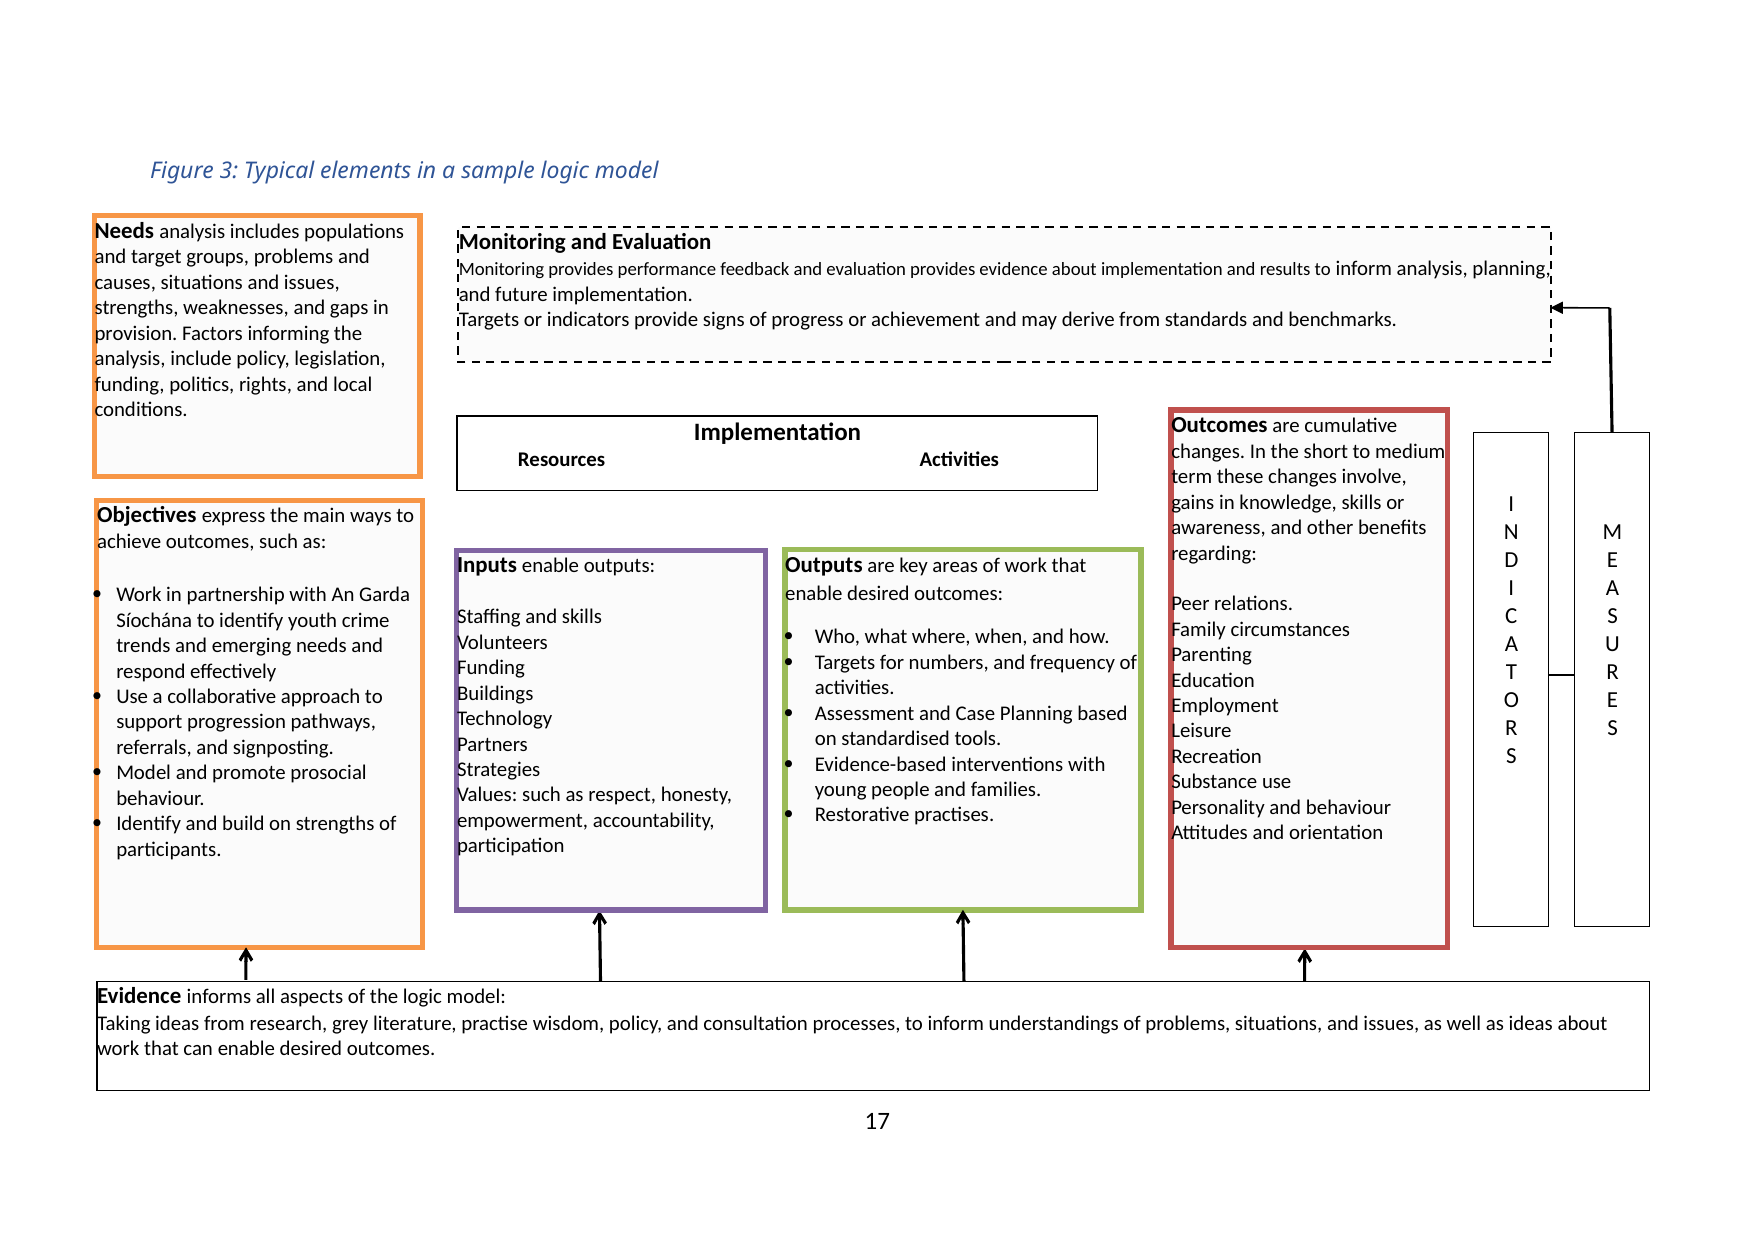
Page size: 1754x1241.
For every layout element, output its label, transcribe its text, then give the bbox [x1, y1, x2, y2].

subtitle Figure 3: Typical elements in a sample logic model [150, 154, 1604, 185]
